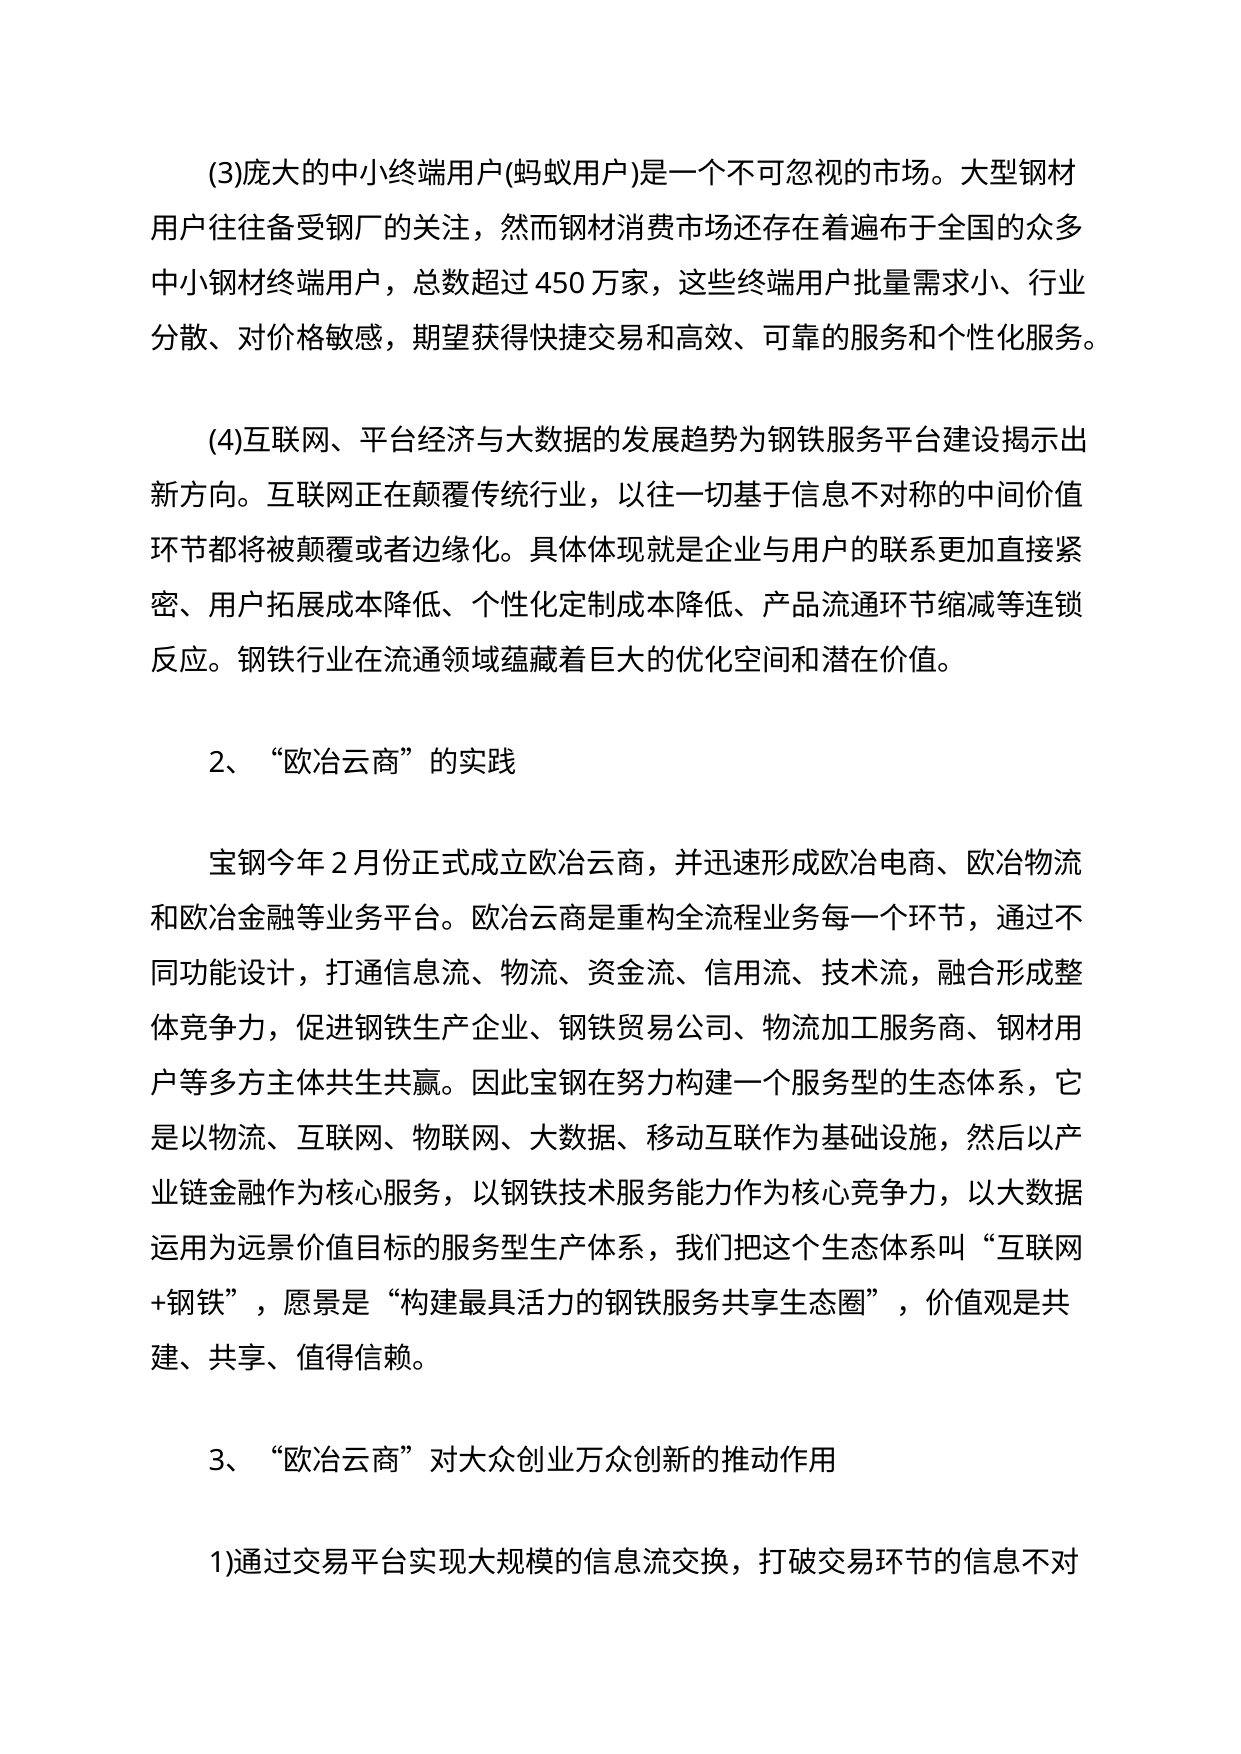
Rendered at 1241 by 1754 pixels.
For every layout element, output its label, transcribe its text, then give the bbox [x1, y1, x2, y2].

text 宝钢今年2月份正式成立欧冶云商，并迅速形成欧冶电商、欧冶物流和欧冶金融等业务平台。欧冶云商是重构全流程业务每一个环节，通过不同功能设计，打通信息流、物流、资金流、信用流、技术流，融合形成整体竞争力，促进钢铁生产企业、钢铁贸易公司、物流加工服务商、钢材用户等多方主体共生共赢。因此宝钢在努力构建一个服务型的生态体系，它是以物流、互联网、物联网、大数据、移动互联作为基础设施，然后以产业链金融作为核心服务，以钢铁技术服务能力作为核心竞争力，以大数据运用为远景价值目标的服务型生产体系，我们把这个生态体系叫“互联网+钢铁”，愿景是“构建最具活力的钢铁服务共享生态圈”，价值观是共建、共享、值得信赖。 [150, 840, 1090, 1377]
text 2、“欧冶云商”的实践 [150, 738, 1090, 781]
text (4)互联网、平台经济与大数据的发展趋势为钢铁服务平台建设揭示出新方向。互联网正在颠覆传统行业，以往一切基于信息不对称的中间价值环节都将被颠覆或者边缘化。具体体现就是企业与用户的联系更加直接紧密、用户拓展成本降低、个性化定制成本降低、产品流通环节缩减等连锁反应。钢铁行业在流通领域蕴藏着巨大的优化空间和潜在价值。 [150, 417, 1090, 679]
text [150, 1538, 1090, 1581]
text (3)庞大的中小终端用户(蚂蚁用户)是一个不可忽视的市场。大型钢材用户往往备受钢厂的关注，然而钢材消费市场还存在着遍布于全国的众多中小钢材终端用户，总数超过450万家，这些终端用户批量需求小、行业分散、对价格敏感，期望获得快捷交易和高效、可靠的服务和个性化服务。 [150, 150, 1090, 357]
text 3、“欧冶云商”对大众创业万众创新的推动作用 [150, 1436, 1090, 1478]
